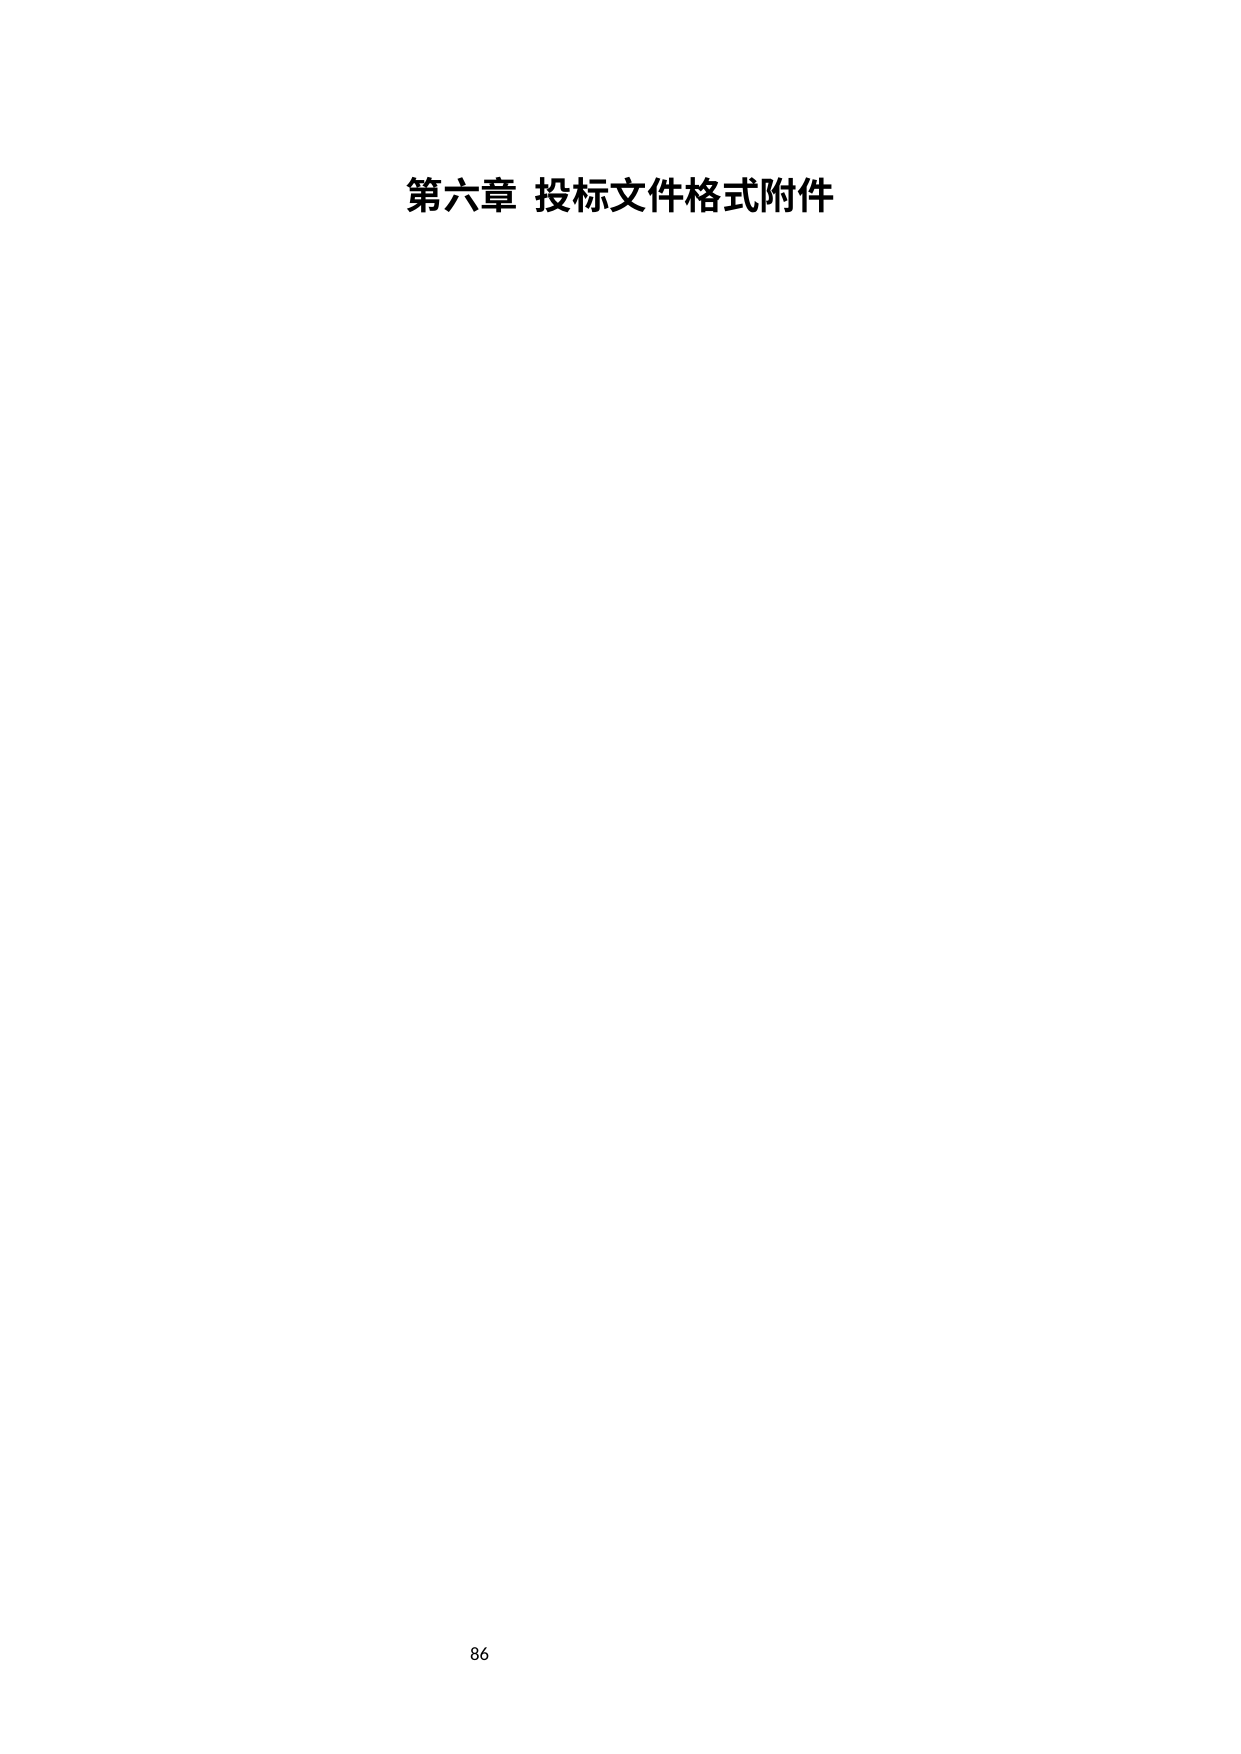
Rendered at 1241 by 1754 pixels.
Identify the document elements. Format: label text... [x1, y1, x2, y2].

text 第六章 投标文件格式附件 [187, 166, 1053, 220]
